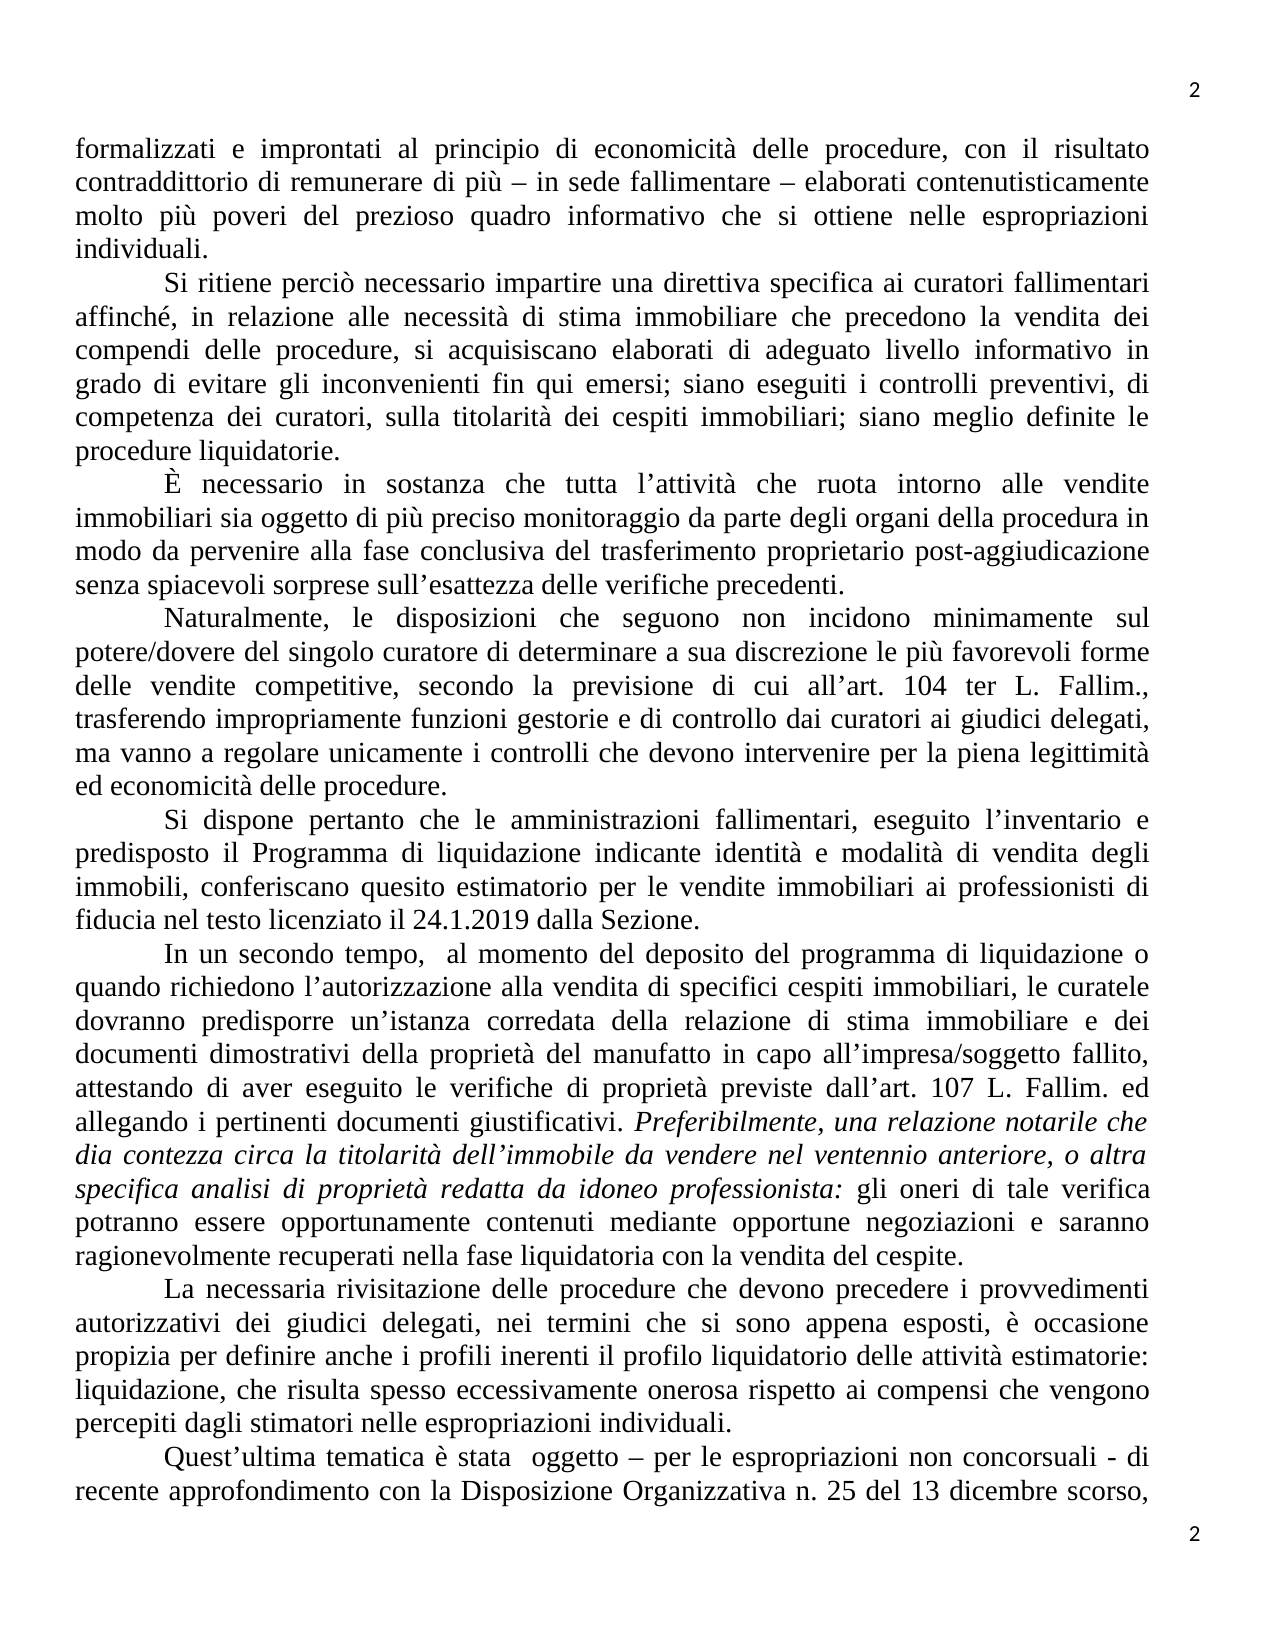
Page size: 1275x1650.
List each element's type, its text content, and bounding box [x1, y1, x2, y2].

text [75, 1439, 1151, 1506]
text È necessario in sostanza che tutta l’attività che ruota intorno alle vendite immobiliari sia oggetto di più preciso monitoraggio da parte degli organi della procedura in modo da pervenire alla fase conclusiva del trasferimento proprietario post-aggiudicazione senza spiacevoli sorprese sull’esattezza delle verifiche precedenti. [75, 466, 1151, 601]
text La necessaria rivisitazione delle procedure che devono precedere i provvedimenti autorizzativi dei giudici delegati, nei termini che si sono appena esposti, è occasione propizia per definire anche i profili inerenti il profilo liquidatorio delle attività estimatorie: liquidazione, che risulta spesso eccessivamente onerosa rispetto ai compensi che vengono percepiti dagli stimatori nelle espropriazioni individuali. [75, 1271, 1151, 1439]
text Si dispone pertanto che le amministrazioni fallimentari, eseguito l’inventario e predisposto il Programma di liquidazione indicante identità e modalità di vendita degli immobili, conferiscano quesito estimatorio per le vendite immobiliari ai professionisti di fiducia nel testo licenziato il 24.1.2019 dalla Sezione. [75, 802, 1151, 936]
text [75, 131, 1151, 265]
text Si ritiene perciò necessario impartire una direttiva specifica ai curatori fallimentari affinché, in relazione alle necessità di stima immobiliare che precedono la vendita dei compendi delle procedure, si acquisiscano elaborati di adeguato livello informativo in grado di evitare gli inconvenienti fin qui emersi; siano eseguiti i controlli preventivi, di competenza dei curatori, sulla titolarità dei cespiti immobiliari; siano meglio definite le procedure liquidatorie. [75, 265, 1151, 466]
text Naturalmente, le disposizioni che seguono non incidono minimamente sul potere/dovere del singolo curatore di determinare a sua discrezione le più favorevoli forme delle vendite competitive, secondo la previsione di cui all’art. 104 ter L. Fallim., trasferendo impropriamente funzioni gestorie e di controllo dai curatori ai giudici delegati, ma vanno a regolare unicamente i controlli che devono intervenire per la piena legittimità ed economicità delle procedure. [75, 601, 1151, 802]
text In un secondo tempo, al momento del deposito del programma di liquidazione o quando richiedono l’autorizzazione alla vendita di specifici cespiti immobiliari, le curatele dovranno predisporre un’istanza corredata della relazione di stima immobiliare e dei documenti dimostrativi della proprietà del manufatto in capo all’impresa/soggetto fallito, attestando di aver eseguito le verifiche di proprietà previste dall’art. 107 L. Fallim. ed allegando i pertinenti documenti giustificativi. Preferibilmente, una relazione notarile che dia contezza circa la titolarità dell’immobile da vendere nel ventennio anteriore, o altra specifica analisi di proprietà redatta da idoneo professionista: gli oneri di tale verifica potranno essere opportunamente contenuti mediante opportune negoziazioni e saranno ragionevolmente recuperati nella fase liquidatoria con la vendita del cespite. [75, 936, 1151, 1271]
